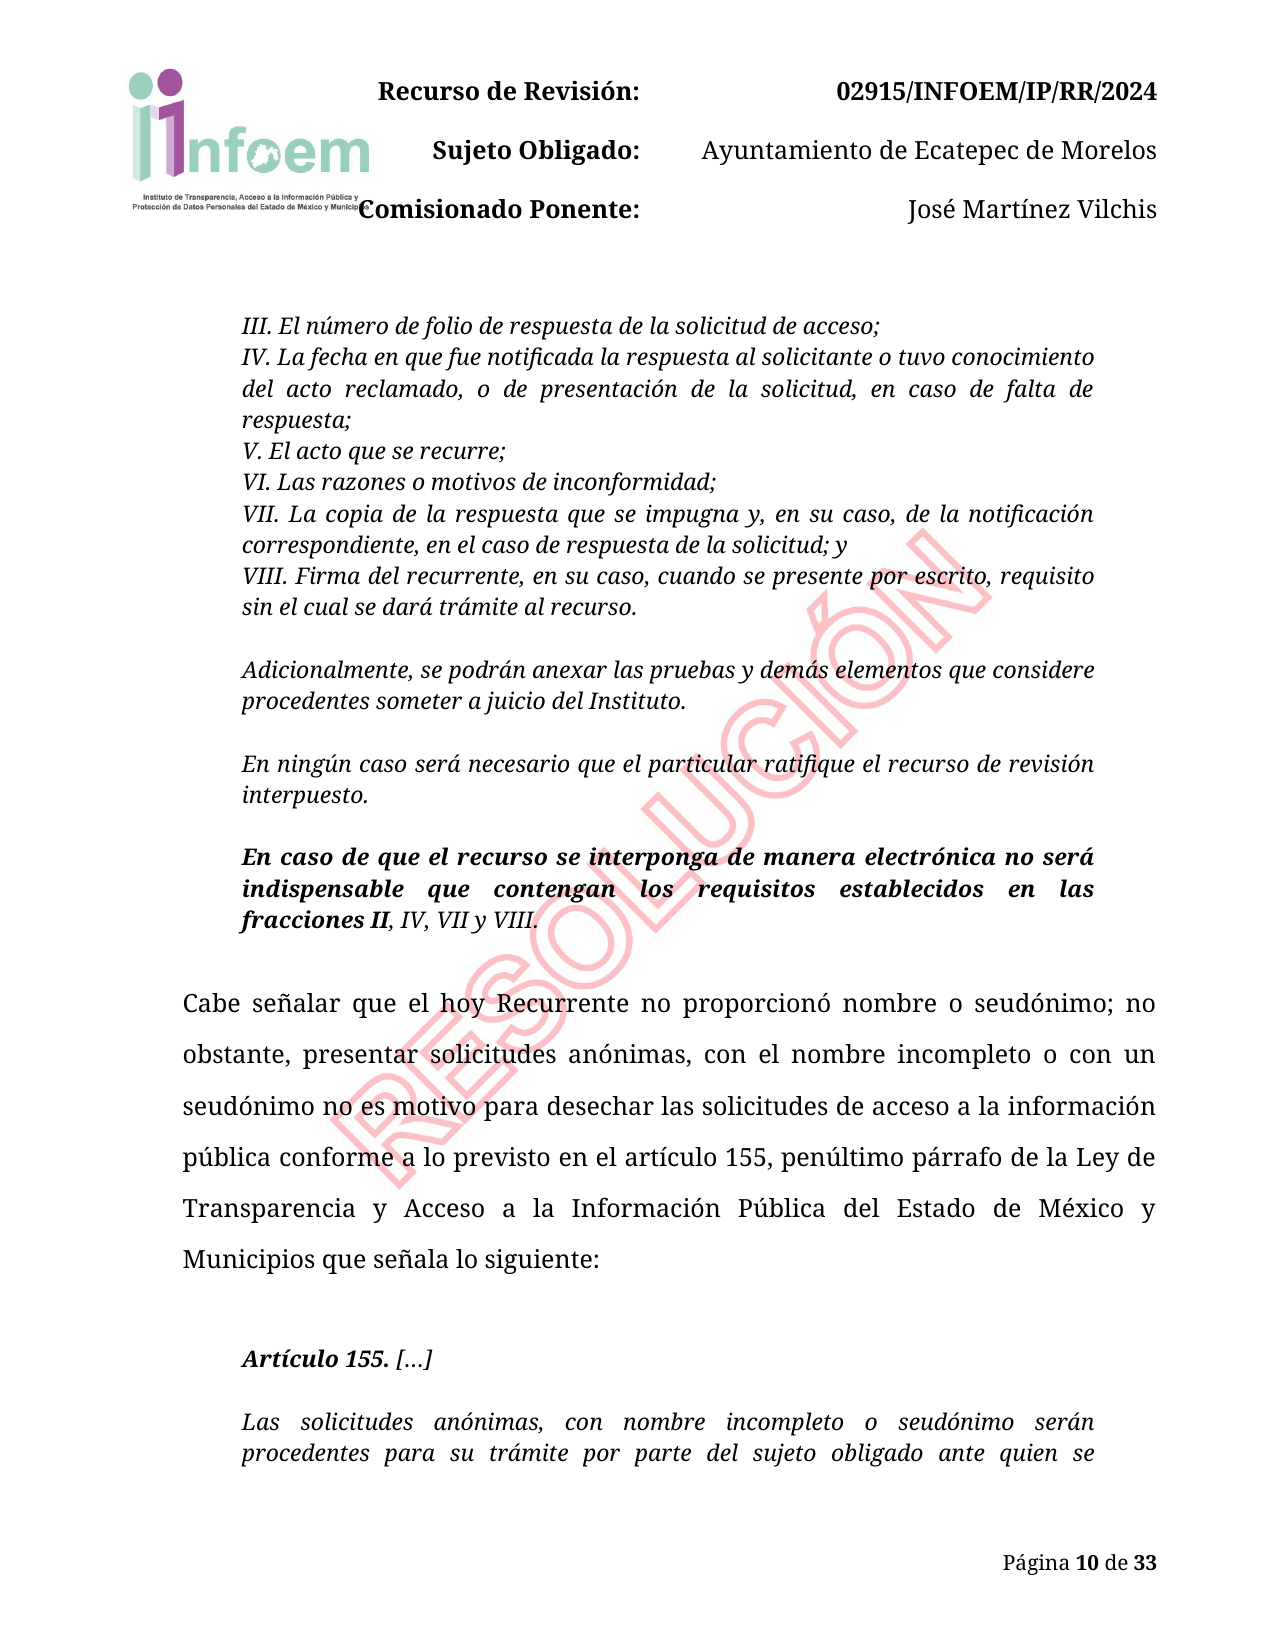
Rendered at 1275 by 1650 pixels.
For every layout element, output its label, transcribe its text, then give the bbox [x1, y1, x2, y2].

text VI. Las razones o motivos de inconformidad; [242, 466, 1098, 498]
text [242, 1406, 1098, 1468]
text V. El acto que se recurre; [242, 435, 1098, 466]
text VIII. Firma del recurrente, en su caso, cuando se presente por escrito, requisito sin el cual se dará trámite al recurso. [242, 560, 1098, 623]
text En ningún caso será necesario que el particular ratifique el recurso de revisión interpuesto. [242, 748, 1098, 810]
text III. El número de folio de respuesta de la solicitud de acceso; [242, 310, 1098, 341]
text Cabe señalar que el hoy Recurrente no proporcionó nombre o seudónimo; no obstante, presentar solicitudes anónimas, con el nombre incompleto o con un seudónimo no es motivo para desechar las solicitudes de acceso a la información pública conforme a lo previsto en el artículo 155, penúltimo párrafo de la Ley de Transparencia y Acceso a la Información Pública del Estado de México y Municipios que señala lo siguiente: [182, 986, 1157, 1275]
text VII. La copia de la respuesta que se impugna y, en su caso, de la notificación correspondiente, en el caso de respuesta de la solicitud; y [242, 498, 1098, 560]
text Artículo 155. […] [242, 1343, 1098, 1375]
picture [9, 8, 1275, 1650]
text IV. La fecha en que fue notificada la respuesta al solicitante o tuvo conocimiento del acto reclamado, o de presentación de la solicitud, en caso de falta de respuesta; [242, 341, 1098, 435]
text Adicionalmente, se podrán anexar las pruebas y demás elementos que considere procedentes someter a juicio del Instituto. [242, 654, 1098, 716]
text En caso de que el recurso se interponga de manera electrónica no será indispensable que contengan los requisitos establecidos en las fracciones II, IV, VII y VIII. [242, 841, 1098, 935]
